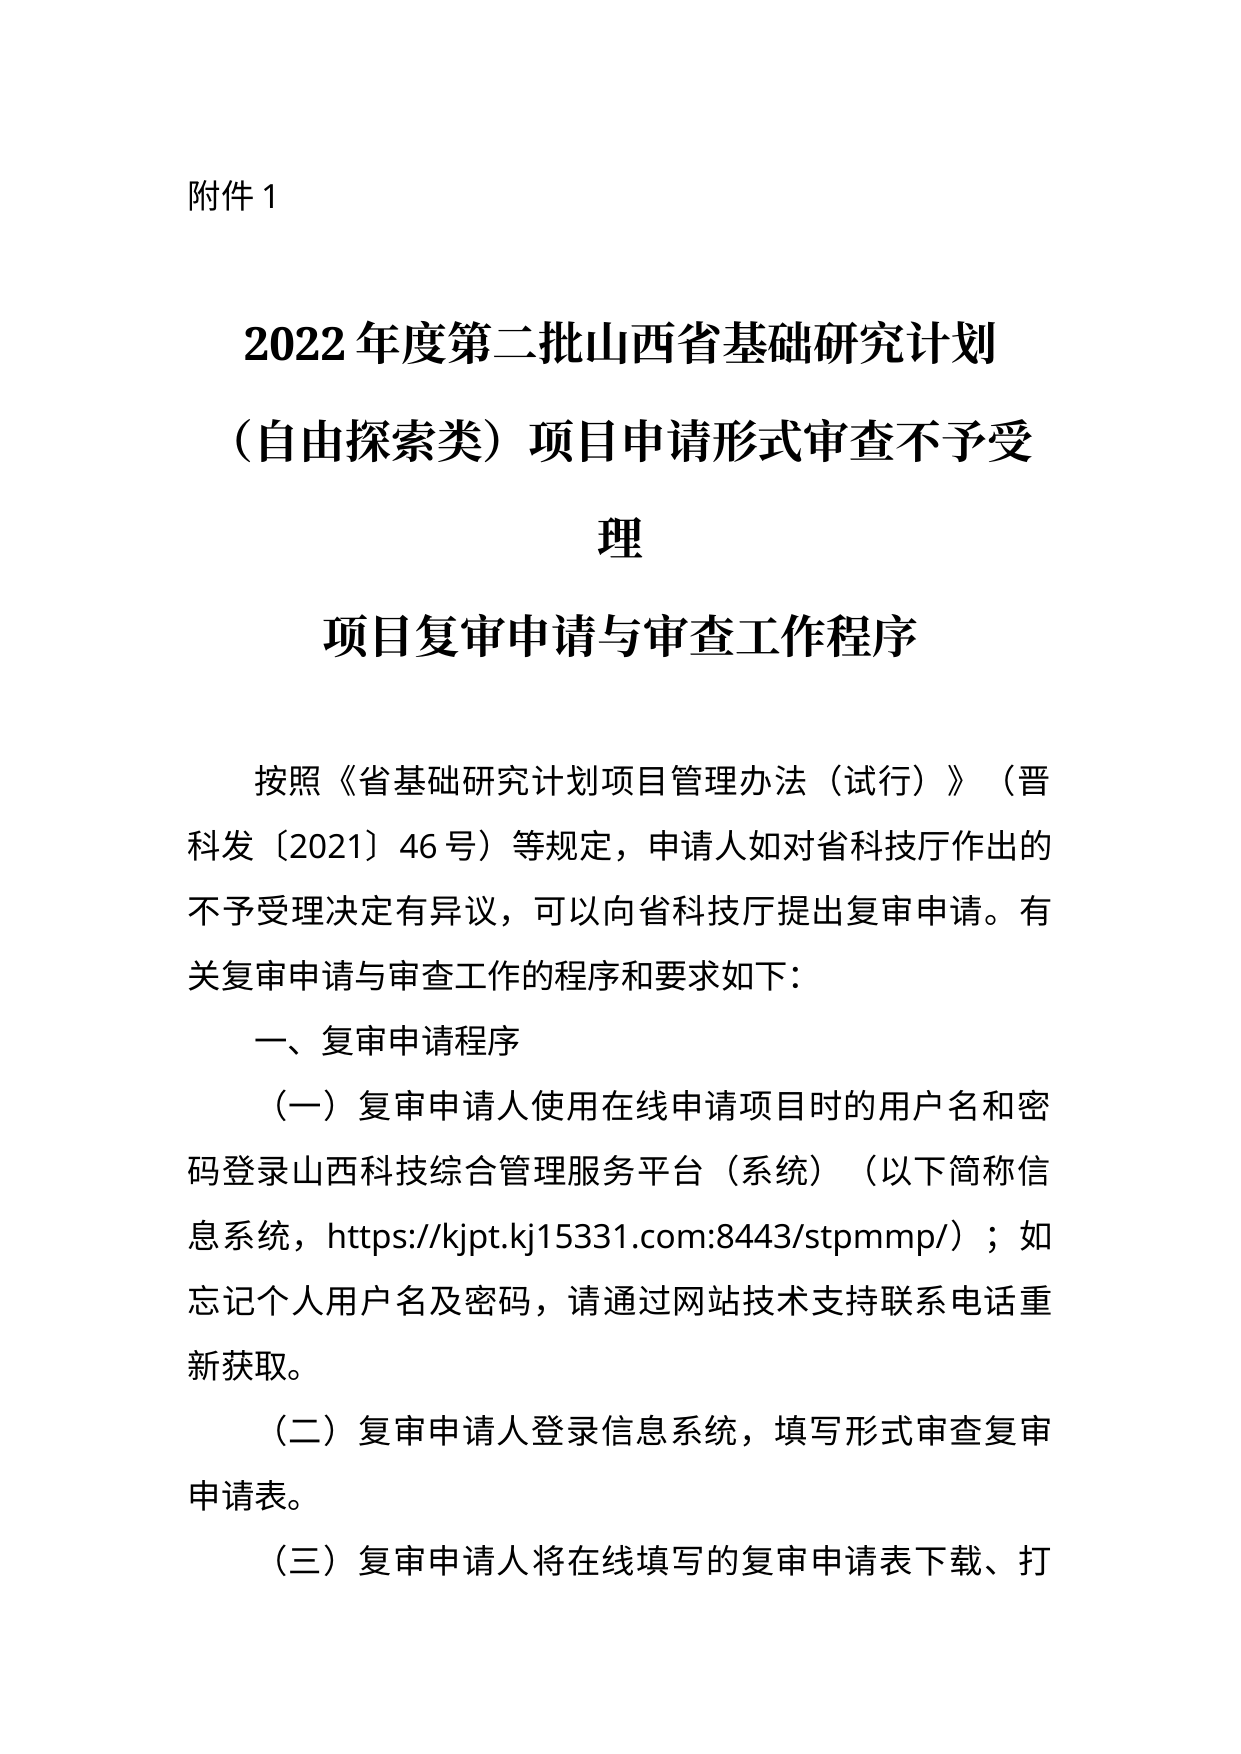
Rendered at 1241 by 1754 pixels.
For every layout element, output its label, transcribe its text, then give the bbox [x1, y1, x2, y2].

text （一）复审申请人使用在线申请项目时的用户名和密码登录山西科技综合管理服务平台（系统）（以下简称信息系统，https://kjpt.kj15331.com:8443/stpmmp/）；如忘记个人用户名及密码，请通过网站技术支持联系电话重新获取。 [187, 1072, 1053, 1397]
text 一、复审申请程序 [187, 1007, 1053, 1072]
text 2022年度第二批山西省基础研究计划 [187, 292, 1053, 389]
text （自由探索类）项目申请形式审查不予受理 [187, 389, 1053, 584]
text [187, 1527, 1053, 1592]
text 附件1 [187, 162, 1053, 227]
text 项目复审申请与审查工作程序 [187, 584, 1053, 682]
text 按照《省基础研究计划项目管理办法（试行）》（晋科发〔2021〕46号）等规定，申请人如对省科技厅作出的不予受理决定有异议，可以向省科技厅提出复审申请。有关复审申请与审查工作的程序和要求如下： [187, 747, 1053, 1007]
text （二）复审申请人登录信息系统，填写形式审查复审申请表。 [187, 1397, 1053, 1527]
